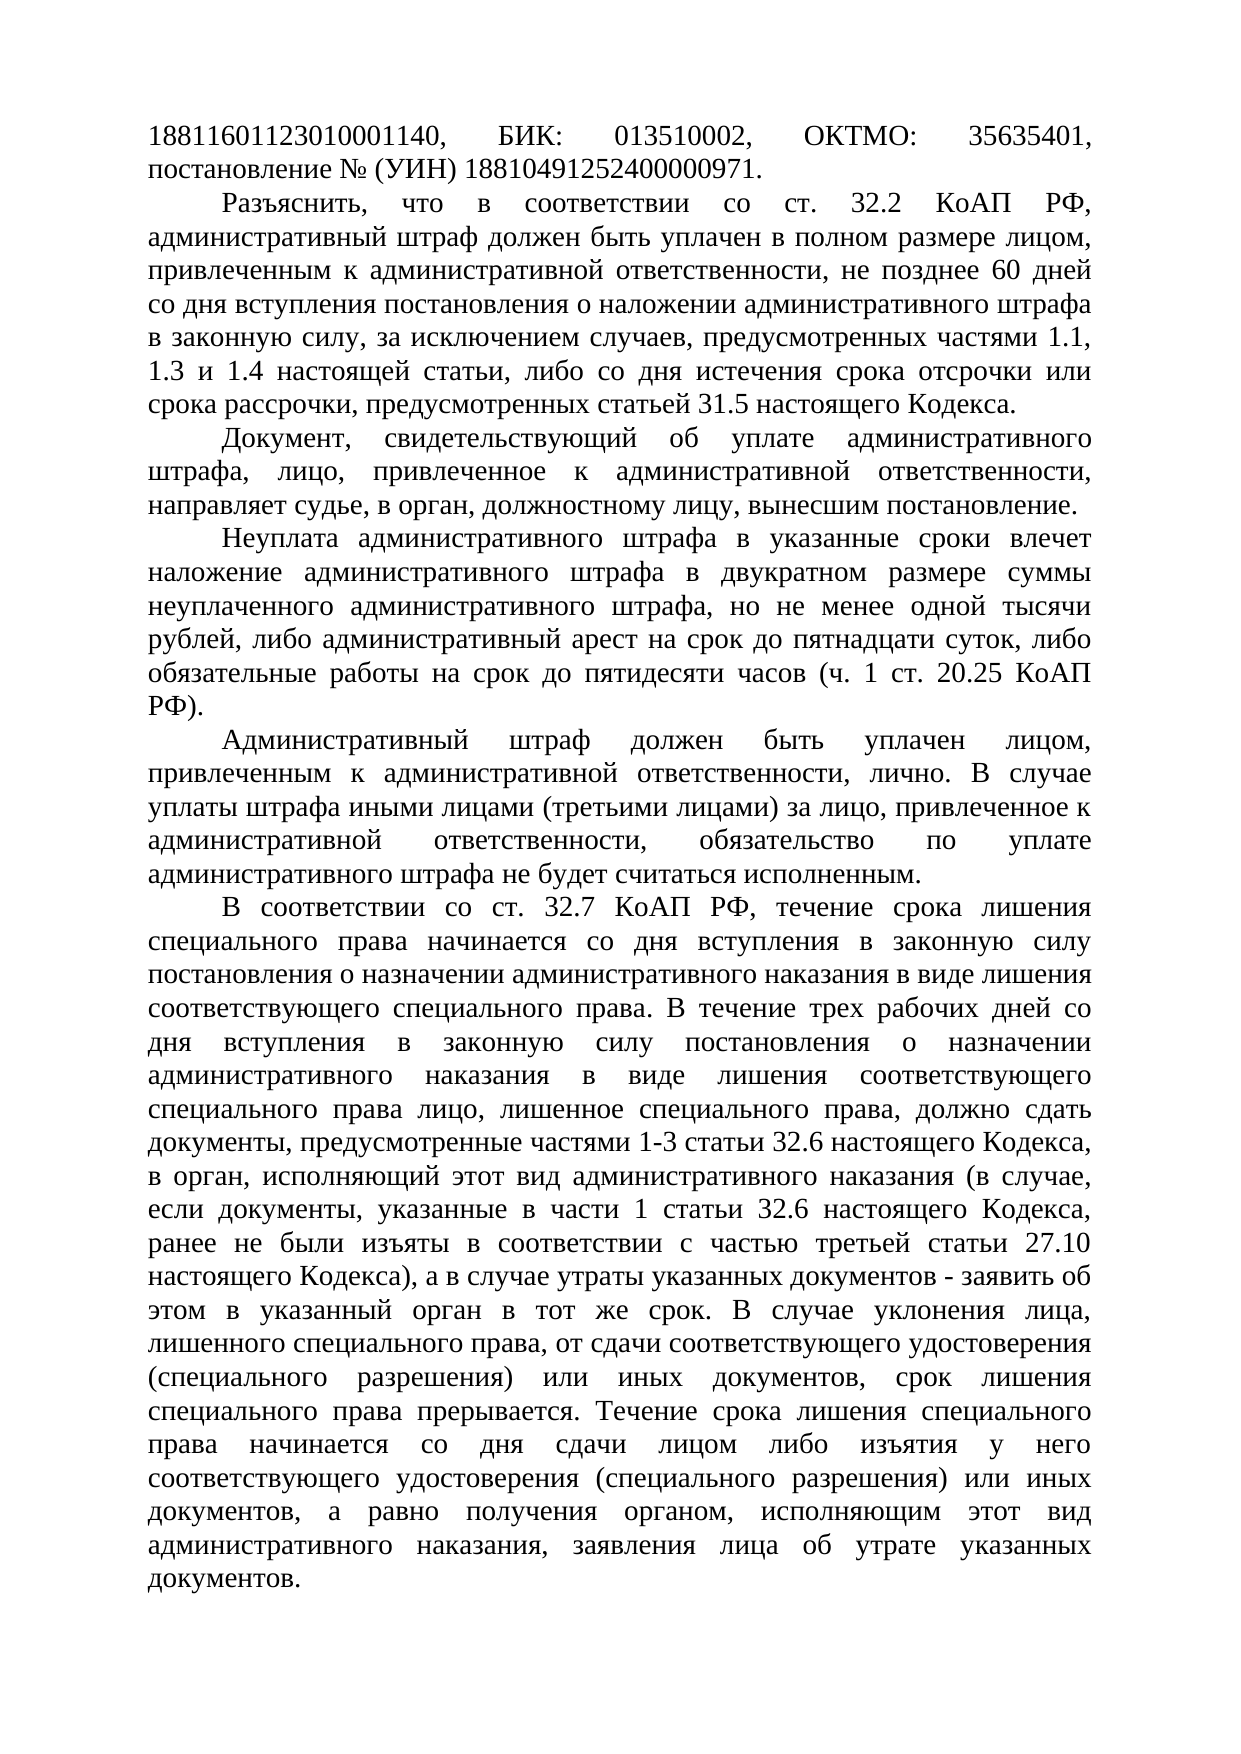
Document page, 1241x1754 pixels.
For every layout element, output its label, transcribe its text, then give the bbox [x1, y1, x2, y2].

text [148, 118, 1092, 185]
text Административный штраф должен быть уплачен лицом, привлеченным к административной ответственности, лично. В случае уплаты штрафа иными лицами (третьими лицами) за лицо, привлеченное к административной ответственности, обязательство по уплате административного штрафа не будет считаться исполненным. [148, 722, 1092, 889]
text В соответствии со ст. 32.7 КоАП РФ, течение срока лишения специального права начинается со дня вступления в законную силу постановления о назначении административного наказания в виде лишения соответствующего специального права. В течение трех рабочих дней со дня вступления в законную силу постановления о назначении административного наказания в виде лишения соответствующего специального права лицо, лишенное специального права, должно сдать документы, предусмотренные частями 1-3 статьи 32.6 настоящего Кодекса, в орган, исполняющий этот вид административного наказания (в случае, если документы, указанные в части 1 статьи 32.6 настоящего Кодекса, ранее не были изъяты в соответствии с частью третьей статьи 27.10 настоящего Кодекса), а в случае утраты указанных документов - заявить об этом в указанный орган в тот же срок. В случае уклонения лица, лишенного специального права, от сдачи соответствующего удостоверения (специального разрешения) или иных документов, срок лишения специального права прерывается. Течение срока лишения специального права начинается со дня сдачи лицом либо изъятия у него соответствующего удостоверения (специального разрешения) или иных документов, а равно получения органом, исполняющим этот вид административного наказания, заявления лица об утрате указанных документов. [148, 889, 1092, 1594]
text Документ, свидетельствующий об уплате административного штрафа, лицо, привлеченное к административной ответственности, направляет судье, в орган, должностному лицу, вынесшим постановление. [148, 420, 1092, 521]
text Разъяснить, что в соответствии со ст. 32.2 КоАП РФ, административный штраф должен быть уплачен в полном размере лицом, привлеченным к административной ответственности, не позднее 60 дней со дня вступления постановления о наложении административного штрафа в законную силу, за исключением случаев, предусмотренных частями 1.1, 1.3 и 1.4 настоящей статьи, либо со дня истечения срока отсрочки или срока рассрочки, предусмотренных статьей 31.5 настоящего Кодекса. [148, 185, 1092, 420]
text Неуплата административного штрафа в указанные сроки влечет наложение административного штрафа в двукратном размере суммы неуплаченного административного штрафа, но не менее одной тысячи рублей, либо административный арест на срок до пятнадцати суток, либо обязательные работы на срок до пятидесяти часов (ч. 1 ст. 20.25 КоАП РФ). [148, 521, 1092, 722]
